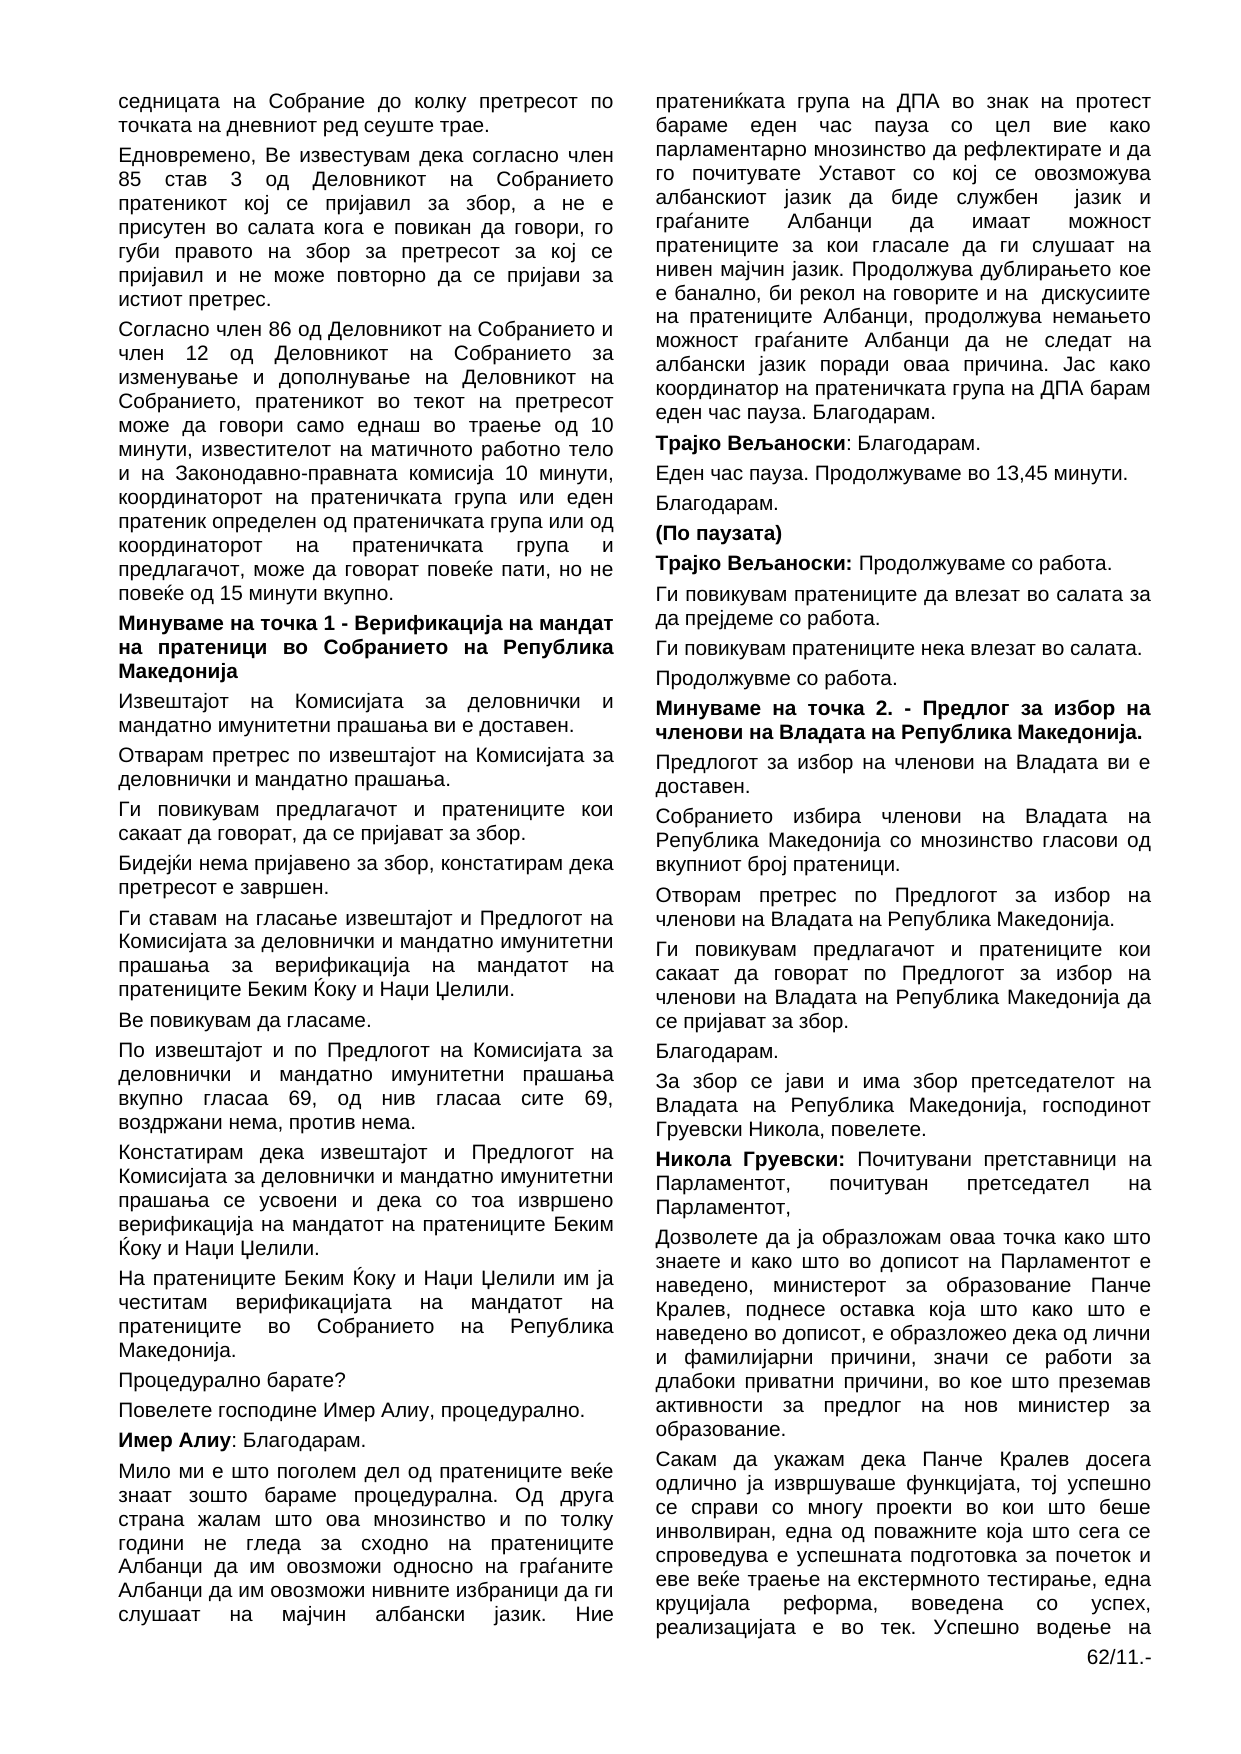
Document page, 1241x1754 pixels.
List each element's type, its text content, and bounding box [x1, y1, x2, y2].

text Извештајот на Комисијата за деловнички и мандатно имунитетни прашања ви е доставен. [118, 689, 614, 737]
text Предлогот за избор на членови на Владата ви е доставен. [655, 750, 1152, 798]
text Минуваме на точка 2. - Предлог за избор на членови на Владата на Република Македонија. [655, 696, 1152, 744]
text Бидејќи нема пријавено за збор, констатирам дека претресот е завршен. [118, 851, 614, 899]
text На пратениците Беким Ќоку и Наџи Џелили им ја честитам верификацијата на мандатот на пратениците во Собранието на Република Македонија. [118, 1266, 614, 1362]
text Продолжувме со работа. [655, 666, 1152, 690]
text Благодарам. [655, 1039, 1152, 1063]
text За збор се јави и има збор претседателот на Владата на Република Македонија, господинот Груевски Никола, повелете. [655, 1069, 1152, 1141]
text Ги повикувам пратениците нека влезат во салата. [655, 636, 1152, 659]
text Едновремено, Ве известувам дека согласно член 85 став 3 од Деловникот на Собранието пратеникот кој се пријавил за збор, а не е присутен во салата кога е повикан да говори, го губи правото на збор за претресот за кој се пријавил и не може повторно да се пријави за истиот претрес. [118, 143, 614, 311]
text Благодарам. [655, 491, 1152, 515]
text Ги повикувам предлагачот и пратениците кои сакаат да говорат по Предлогот за избор на членови на Владата на Република Македонија да се пријават за збор. [655, 937, 1152, 1032]
text Согласно член 86 од Деловникот на Собранието и член 12 од Деловникот на Собранието за изменување и дополнување на Деловникот на Собранието, пратеникот во текот на претресот може да говори само еднаш во траење од 10 минути, известителот на матичното работно тело и на Законодавно-правната комисија 10 минути, координаторот на пратеничката група или еден пратеник определен од пратеничката група или од координаторот на пратеничката група и предлагачот, може да говорат повеќе пати, но не повеќе од 15 минути вкупно. [118, 317, 614, 604]
text Еден час пауза. Продолжуваме во 13,45 минути. [655, 461, 1152, 484]
text Отварам претрес по извештајот на Комисијата за деловнички и мандатно прашања. [118, 743, 614, 791]
text Констатирам дека извештајот и Предлогот на Комисијата за деловнички и мандатно имунитетни прашања се усвоени и дека со тоа извршено верификација на мандатот на пратениците Беким Ќоку и Наџи Џелили. [118, 1140, 614, 1259]
text Ги повикувам предлагачот и пратениците кои сакаат да говорат, да се пријават за збор. [118, 797, 614, 845]
text Собранието избира членови на Владата на Република Македонија со мнозинство гласови од вкупниот број пратеници. [655, 804, 1152, 876]
text Дозволете да ја образложам оваа точка како што знаете и како што во дописот на Парламентот е наведено, министерот за образование Панче Кралев, поднесе оставка која што како што е наведено во дописот, е образложео дека од лични и фамилијарни причини, значи се работи за длабоки приватни причини, во кое што преземав активности за предлог на нов министер за образование. [655, 1225, 1152, 1441]
text Мило ми е што поголем дел од пратениците веќе знаат зошто бараме процедурална. Од друга страна жалам што ова мнозинство и по толку години не гледа за сходно на пратениците Албанци да им овозможи односно на граѓаните Албанци да им овозможи нивните избраници да ги слушаат на мајчин албански јазик. Ние пратениќката група на ДПА во знак на протест бараме еден час пауза со цел вие како парламентарно мнозинство да рефлектирате и да го почитувате Уставот со кој се овозможува албанскиот јазик да биде службен јазик и граѓаните Албанци да имаат можност пратениците за кои гласале да ги слушаат на нивен мајчин јазик. Продолжува дублирањето кое е банално, би рекол на говорите и на дискусиите на пратениците Албанци, продолжува немањето можност граѓаните Албанци да не следат на албански јазик поради оваа причина. Јас како координатор на пратеничката група на ДПА барам еден час пауза. Благодарам. [655, 89, 1152, 424]
text Повелете господине Имер Алиу, процедурално. [118, 1398, 614, 1422]
text Минуваме на точка 1 - Верификација на мандат на пратеници во Собранието на Република Македонија [118, 611, 614, 682]
text Ве повикувам да гласаме. [118, 1007, 614, 1031]
text Имер Алиу: Благодарам. [118, 1428, 614, 1452]
text Отворам претрес по Предлогот за избор на членови на Владата на Република Македонија. [655, 882, 1152, 930]
text Процедурално барате? [118, 1368, 614, 1392]
text (По паузата) [655, 521, 1152, 545]
text Ги ставам на гласање извештајот и Предлогот на Комисијата за деловнички и мандатно имунитетни прашања за верификација на мандатот на пратениците Беким Ќоку и Наџи Џелили. [118, 905, 614, 1001]
text Никола Груевски: Почитувани претставници на Парламентот, почитуван претседател на Парламентот, [655, 1147, 1152, 1219]
text По извештајот и по Предлогот на Комисијата за деловнички и мандатно имунитетни прашања вкупно гласаа 69, од нив гласаа сите 69, воздржани нема, против нема. [118, 1038, 614, 1133]
text Трајко Вељаноски: Благодарам. [655, 430, 1152, 454]
text Ги повикувам пратениците да влезат во салата за да прејдеме со работа. [655, 581, 1152, 629]
text Трајко Вељаноски: Продолжуваме со работа. [655, 551, 1152, 575]
text Мило ми е што поголем дел од пратениците веќе знаат зошто бараме процедурална. Од друга страна жалам што ова мнозинство и по толку години не гледа за сходно на пратениците Албанци да им овозможи односно на граѓаните Албанци да им овозможи нивните избраници да ги слушаат на мајчин албански јазик. Ние пратениќката група на ДПА во знак на протест бараме еден час пауза со цел вие како парламентарно мнозинство да рефлектирате и да го почитувате Уставот со кој се овозможува албанскиот јазик да биде службен јазик и граѓаните Албанци да имаат можност пратениците за кои гласале да ги слушаат на нивен мајчин јазик. Продолжува дублирањето кое е банално, би рекол на говорите и на дискусиите на пратениците Албанци, продолжува немањето можност граѓаните Албанци да не следат на албански јазик поради оваа причина. Јас како координатор на пратеничката група на ДПА барам еден час пауза. Благодарам. [118, 1458, 614, 1626]
